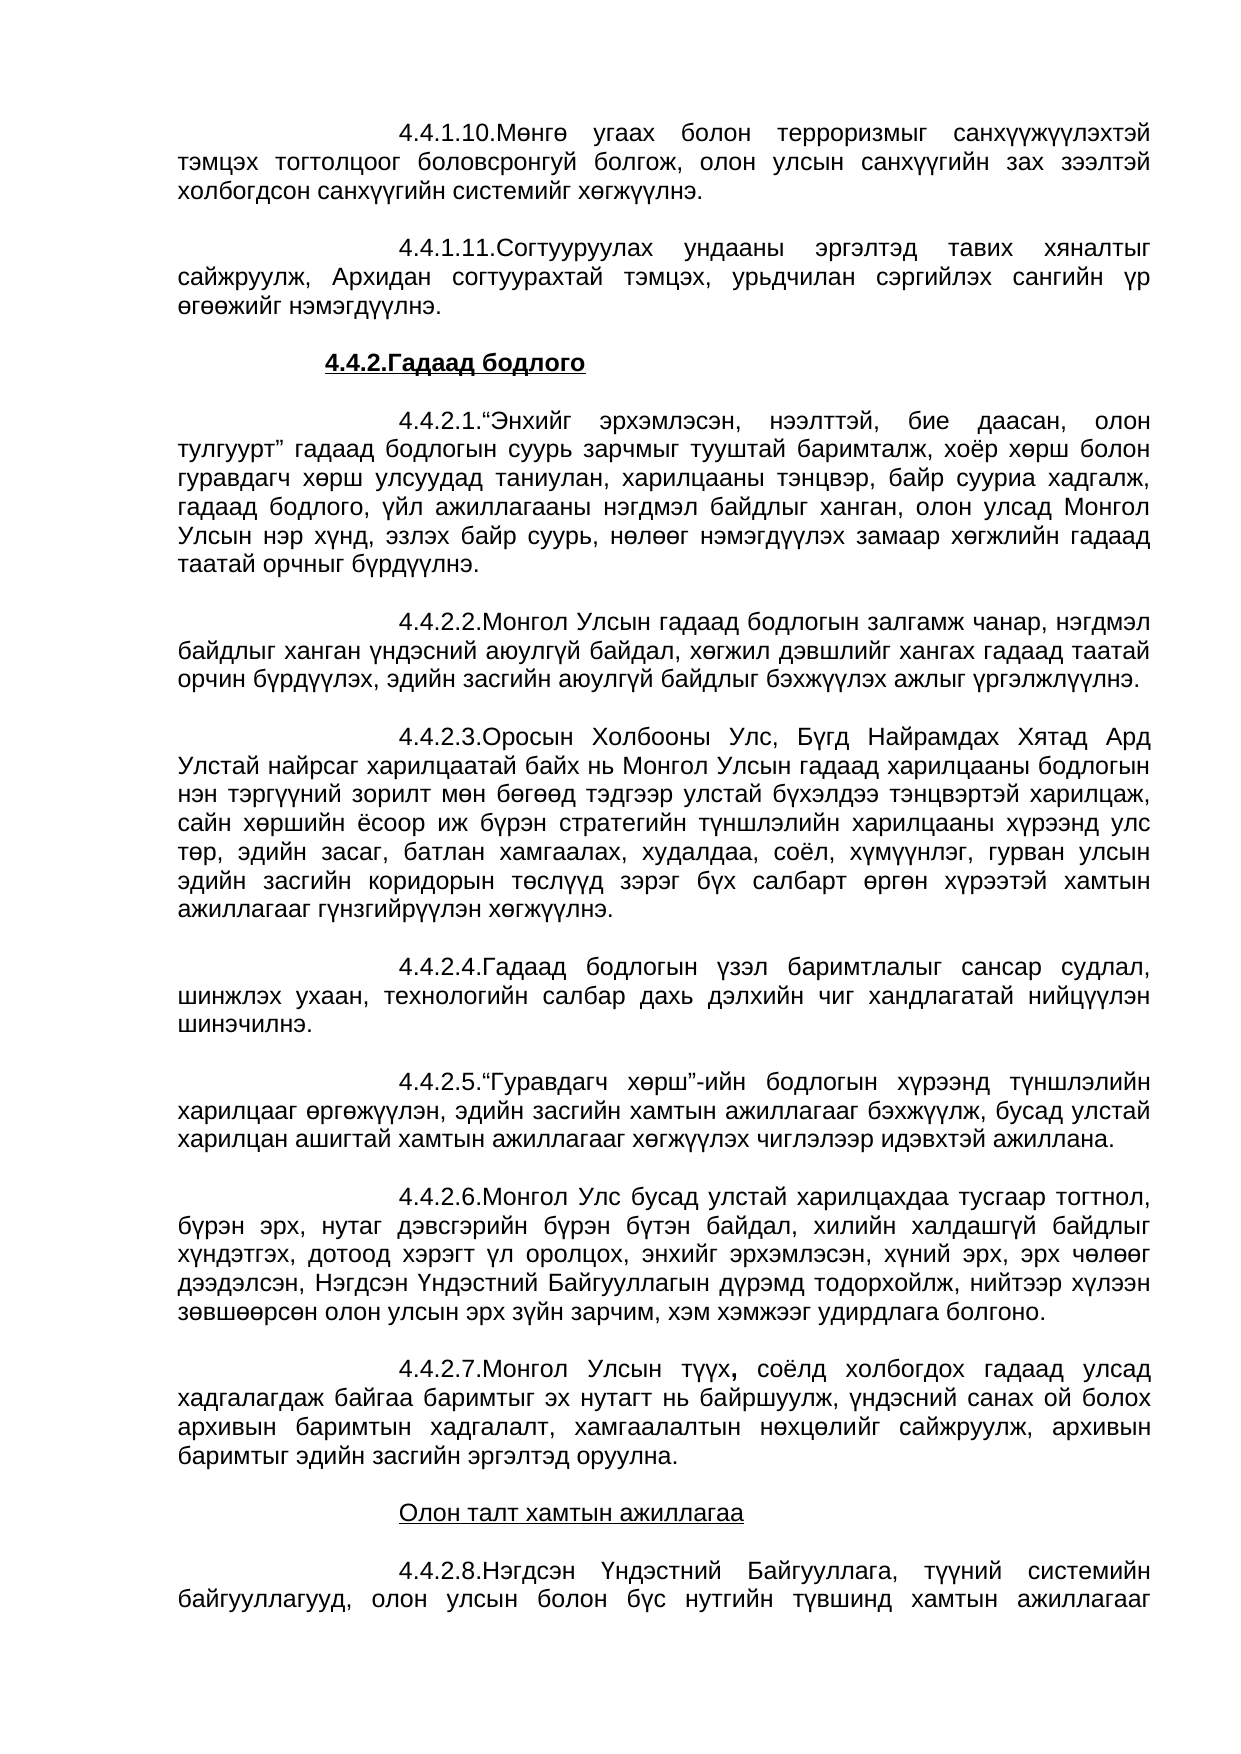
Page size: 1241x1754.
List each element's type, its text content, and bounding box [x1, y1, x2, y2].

list 4.4.2.1.“Энхийг эрхэмлэсэн, нээлттэй, бие даасан, олон тулгуурт” гадаад бодлогын суурь зарчмыг тууштай баримталж, хоёр хөрш болон гуравдагч хөрш улсуудад таниулан, харилцааны тэнцвэр, байр сууриа хадгалж, гадаад бодлого, үйл ажиллагааны нэгдмэл байдлыг ханган, олон улсад Монгол Улсын нэр хүнд, эзлэх байр суурь, нөлөөг нэмэгдүүлэх замаар хөгжлийн гадаад таатай орчныг бүрдүүлнэ. [177, 406, 1152, 578]
list 4.4.1.10.Мөнгө угаах болон терроризмыг санхүүжүүлэхтэй тэмцэх тогтолцоог боловсронгуй болгож, олон улсын санхүүгийн зах зээлтэй холбогдсон санхүүгийн системийг хөгжүүлнэ. [177, 118, 1152, 204]
list 4.4.2.5.“Гуравдагч хөрш”-ийн бодлогын хүрээнд түншлэлийн харилцааг өргөжүүлэн, эдийн засгийн хамтын ажиллагааг бэхжүүлж, бусад улстай харилцан ашигтай хамтын ажиллагааг хөгжүүлэх чиглэлээр идэвхтэй ажиллана. [177, 1067, 1152, 1153]
list 4.4.2.7.Монгол Улсын түүх, соёлд холбогдох гадаад улсад хадгалагдаж байгаа баримтыг эх нутагт нь байршуулж, үндэсний санах ой болох архивын баримтын хадгалалт, хамгаалалтын нөхцөлийг сайжруулж, архивын баримтыг эдийн засгийн эргэлтэд оруулна. [177, 1354, 1152, 1469]
list 4.4.2.2.Монгол Улсын гадаад бодлогын залгамж чанар, нэгдмэл байдлыг ханган үндэсний аюулгүй байдал, хөгжил дэвшлийг хангах гадаад таатай орчин бүрдүүлэх, эдийн засгийн аюулгүй байдлыг бэхжүүлэх ажлыг үргэлжлүүлнэ. [177, 607, 1152, 693]
list 4.4.2.6.Монгол Улс бусад улстай харилцахдаа тусгаар тогтнол, бүрэн эрх, нутаг дэвсгэрийн бүрэн бүтэн байдал, хилийн халдашгүй байдлыг хүндэтгэх, дотоод хэрэгт үл оролцох, энхийг эрхэмлэсэн, хүний эрх, эрх чөлөөг дээдэлсэн, Нэгдсэн Үндэстний Байгууллагын дүрэмд тодорхойлж, нийтээр хүлээн зөвшөөрсөн олон улсын эрх зүйн зарчим, хэм хэмжээг удирдлага болгоно. [177, 1182, 1152, 1326]
list 4.4.2.4.Гадаад бодлогын үзэл баримтлалыг сансар судлал, шинжлэх ухаан, технологийн салбар дахь дэлхийн чиг хандлагатай нийцүүлэн шинэчилнэ. [177, 952, 1152, 1038]
list 4.4.2.3.Оросын Холбооны Улс, Бүгд Найрамдах Хятад Ард Улстай найрсаг харилцаатай байх нь Монгол Улсын гадаад харилцааны бодлогын нэн тэргүүний зорилт мөн бөгөөд тэдгээр улстай бүхэлдээ тэнцвэртэй харилцаж, сайн хөршийн ёсоор иж бүрэн стратегийн түншлэлийн харилцааны хүрээнд улс төр, эдийн засаг, батлан хамгаалах, худалдаа, соёл, хүмүүнлэг, гурван улсын эдийн засгийн коридорын төслүүд зэрэг бүх салбарт өргөн хүрээтэй хамтын ажиллагааг гүнзгийрүүлэн хөгжүүлнэ. [177, 722, 1152, 923]
subtitle 4.4.2.Гадаад бодлого [325, 348, 1152, 377]
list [177, 1556, 1152, 1613]
list 4.4.1.11.Согтууруулах ундааны эргэлтэд тавих хяналтыг сайжруулж, Архидан согтуурахтай тэмцэх, урьдчилан сэргийлэх сангийн үр өгөөжийг нэмэгдүүлнэ. [177, 233, 1152, 319]
text Олон талт хамтын ажиллагаа [288, 1498, 1152, 1527]
